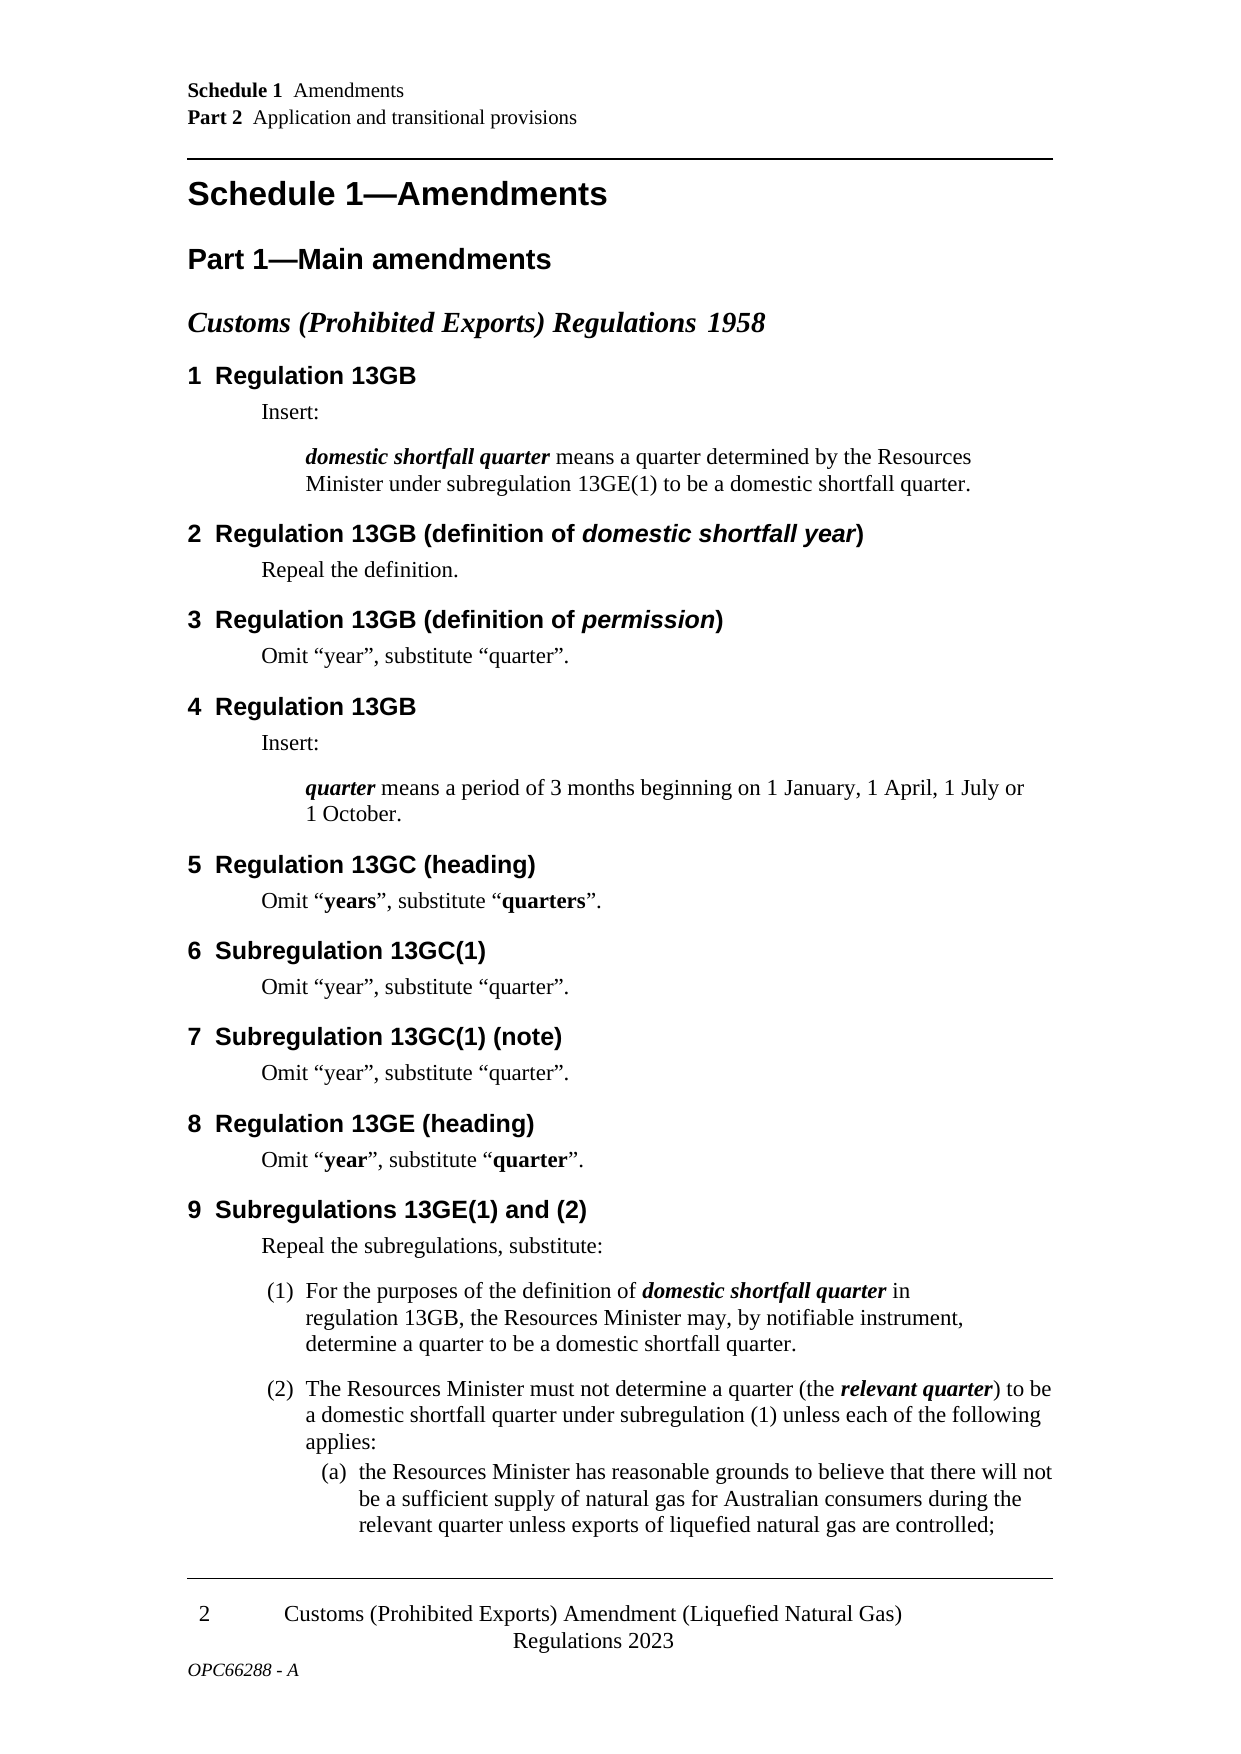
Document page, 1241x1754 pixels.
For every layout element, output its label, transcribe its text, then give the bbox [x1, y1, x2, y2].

text 4 Regulation 13GB [187, 692, 1053, 721]
text 3 Regulation 13GB (definition of permission) [187, 605, 1053, 634]
text (1) For the purposes of the definition of domestic shortfall quarter in regulation 13GB, the Resources Minister may, by notifiable instrument, determine a quarter to be a domestic shortfall quarter. [187, 1277, 1053, 1356]
text Omit “year”, substitute “quarter”. [261, 973, 1053, 999]
text Schedule 1—Amendments [187, 174, 1053, 213]
text Customs (Prohibited Exports) Regulations 1958 [187, 305, 1053, 338]
text Repeal the definition. [261, 556, 1053, 582]
text (a) the Resources Minister has reasonable grounds to believe that there will not be a sufficient supply of natural gas for Australian consumers during the relevant quarter unless exports of liquefied natural gas are controlled; [187, 1458, 1053, 1537]
text 5 Regulation 13GC (heading) [187, 849, 1053, 878]
text Omit “year”, substitute “quarter”. [261, 1059, 1053, 1086]
text Insert: [261, 729, 1053, 755]
text 1 Regulation 13GB [187, 361, 1053, 390]
text Omit “years”, substitute “quarters”. [261, 887, 1053, 913]
text Omit “year”, substitute “quarter”. [261, 642, 1053, 669]
text Omit “year”, substitute “quarter”. [261, 1146, 1053, 1172]
text 2 Regulation 13GB (definition of domestic shortfall year) [187, 519, 1053, 548]
text (2) The Resources Minister must not determine a quarter (the relevant quarter) to be a domestic shortfall quarter under subregulation (1) unless each of the following applies: [187, 1375, 1053, 1454]
text domestic shortfall quarter means a quarter determined by the Resources Minister under subregulation 13GE(1) to be a domestic shortfall quarter. [305, 443, 1053, 496]
text 6 Subregulation 13GC(1) [187, 936, 1053, 965]
text Insert: [261, 398, 1053, 425]
text Repeal the subregulations, substitute: [261, 1232, 1053, 1258]
text 9 Subregulations 13GE(1) and (2) [187, 1195, 1053, 1224]
text 8 Regulation 13GE (heading) [187, 1109, 1053, 1137]
text quarter means a period of 3 months beginning on 1 January, 1 April, 1 July or 1 October. [305, 774, 1053, 827]
text Part 1—Main amendments [187, 242, 1053, 276]
text 7 Subregulation 13GC(1) (note) [187, 1022, 1053, 1051]
